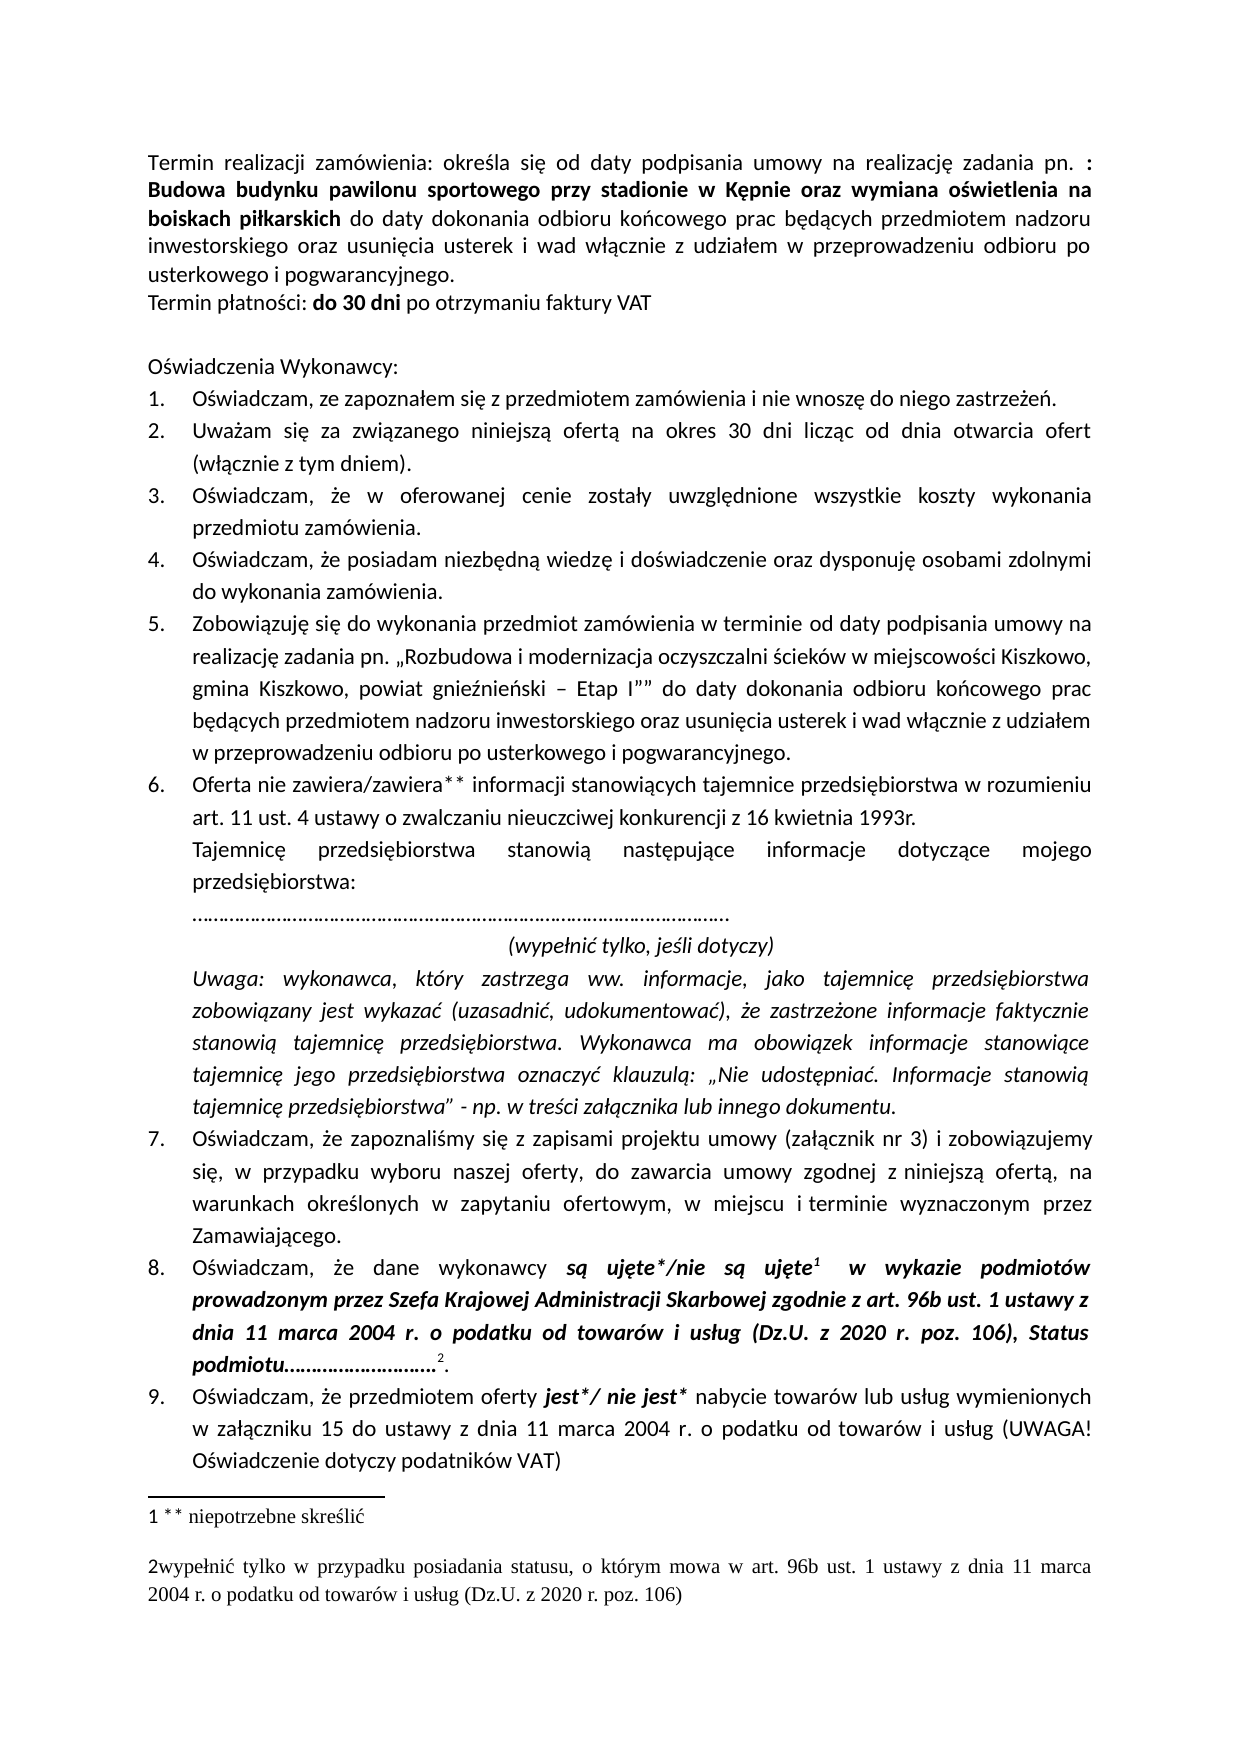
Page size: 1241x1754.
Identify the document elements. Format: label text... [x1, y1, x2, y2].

list Oświadczam, że przedmiotem oferty jest*/ nie jest* nabycie towarów lub usług wymienionych w załączniku 15 do ustawy z dnia 11 marca 2004 r. o podatku od towarów i usług (UWAGA! Oświadczenie dotyczy podatników VAT) [148, 1382, 1093, 1474]
text ………………………………………………………………………………………… [192, 899, 1093, 927]
list Oświadczam, że dane wykonawcy są ujęte*/nie są ujęte w wykazie podmiotów prowadzonym przez Szefa Krajowej Administracji Skarbowej zgodnie z art. 96b ust. 1 ustawy z dnia 11 marca 2004 r. o podatku od towarów i usług (Dz.U. z 2020 r. poz. 106), Status podmiotu……………………….. [148, 1253, 1093, 1378]
list Oferta nie zawiera/zawiera** informacji stanowiących tajemnice przedsiębiorstwa w rozumieniu art. 11 ust. 4 ustawy o zwalczaniu nieuczciwej konkurencji z 16 kwietnia 1993r. [148, 771, 1093, 831]
list Zobowiązuję się do wykonania przedmiot zamówienia w terminie od daty podpisania umowy na realizację zadania pn. „Rozbudowa i modernizacja oczyszczalni ścieków w miejscowości Kiszkowo, gmina Kiszkowo, powiat gnieźnieński – Etap I”” do daty dokonania odbioru końcowego prac będących przedmiotem nadzoru inwestorskiego oraz usunięcia usterek i wad włącznie z udziałem w przeprowadzeniu odbioru po usterkowego i pogwarancyjnego. [148, 609, 1093, 766]
text Termin realizacji zamówienia: określa się od daty podpisania umowy na realizację zadania pn. : Budowa budynku pawilonu sportowego przy stadionie w Kępnie oraz wymiana oświetlenia na boiskach piłkarskich do daty dokonania odbioru końcowego prac będących przedmiotem nadzoru inwestorskiego oraz usunięcia usterek i wad włącznie z udziałem w przeprowadzeniu odbioru po usterkowego i pogwarancyjnego. [148, 148, 1093, 288]
list Termin płatności: do 30 dni po otrzymaniu faktury VAT [148, 288, 1093, 316]
text (wypełnić tylko, jeśli dotyczy) [192, 931, 1093, 959]
text Uwaga: wykonawca, który zastrzega ww. informacje, jako tajemnicę przedsiębiorstwa zobowiązany jest wykazać (uzasadnić, udokumentować), że zastrzeżone informacje faktycznie stanowią tajemnicę przedsiębiorstwa. Wykonawca ma obowiązek informacje stanowiące tajemnicę jego przedsiębiorstwa oznaczyć klauzulą: „Nie udostępniać. Informacje stanowią tajemnicę przedsiębiorstwa” - np. w treści załącznika lub innego dokumentu. [192, 964, 1093, 1120]
list Oświadczam, że posiadam niezbędną wiedzę i doświadczenie oraz dysponuję osobami zdolnymi do wykonania zamówienia. [148, 545, 1093, 605]
text Tajemnicę przedsiębiorstwa stanowią następujące informacje dotyczące mojego przedsiębiorstwa: [192, 835, 1093, 895]
list Oświadczam, że zapoznaliśmy się z zapisami projektu umowy (załącznik nr 3) i zobowiązujemy się, w przypadku wyboru naszej oferty, do zawarcia umowy zgodnej z niniejszą ofertą, na warunkach określonych w zapytaniu ofertowym, w miejscu i terminie wyznaczonym przez Zamawiającego. [148, 1124, 1093, 1249]
list Uważam się za związanego niniejszą ofertą na okres 30 dni licząc od dnia otwarcia ofert (włącznie z tym dniem). [148, 416, 1093, 477]
list Oświadczam, ze zapoznałem się z przedmiotem zamówienia i nie wnoszę do niego zastrzeżeń. [148, 384, 1093, 412]
text Oświadczenia Wykonawcy: [148, 352, 1093, 380]
list Oświadczam, że w oferowanej cenie zostały uwzględnione wszystkie koszty wykonania przedmiotu zamówienia. [148, 481, 1093, 541]
